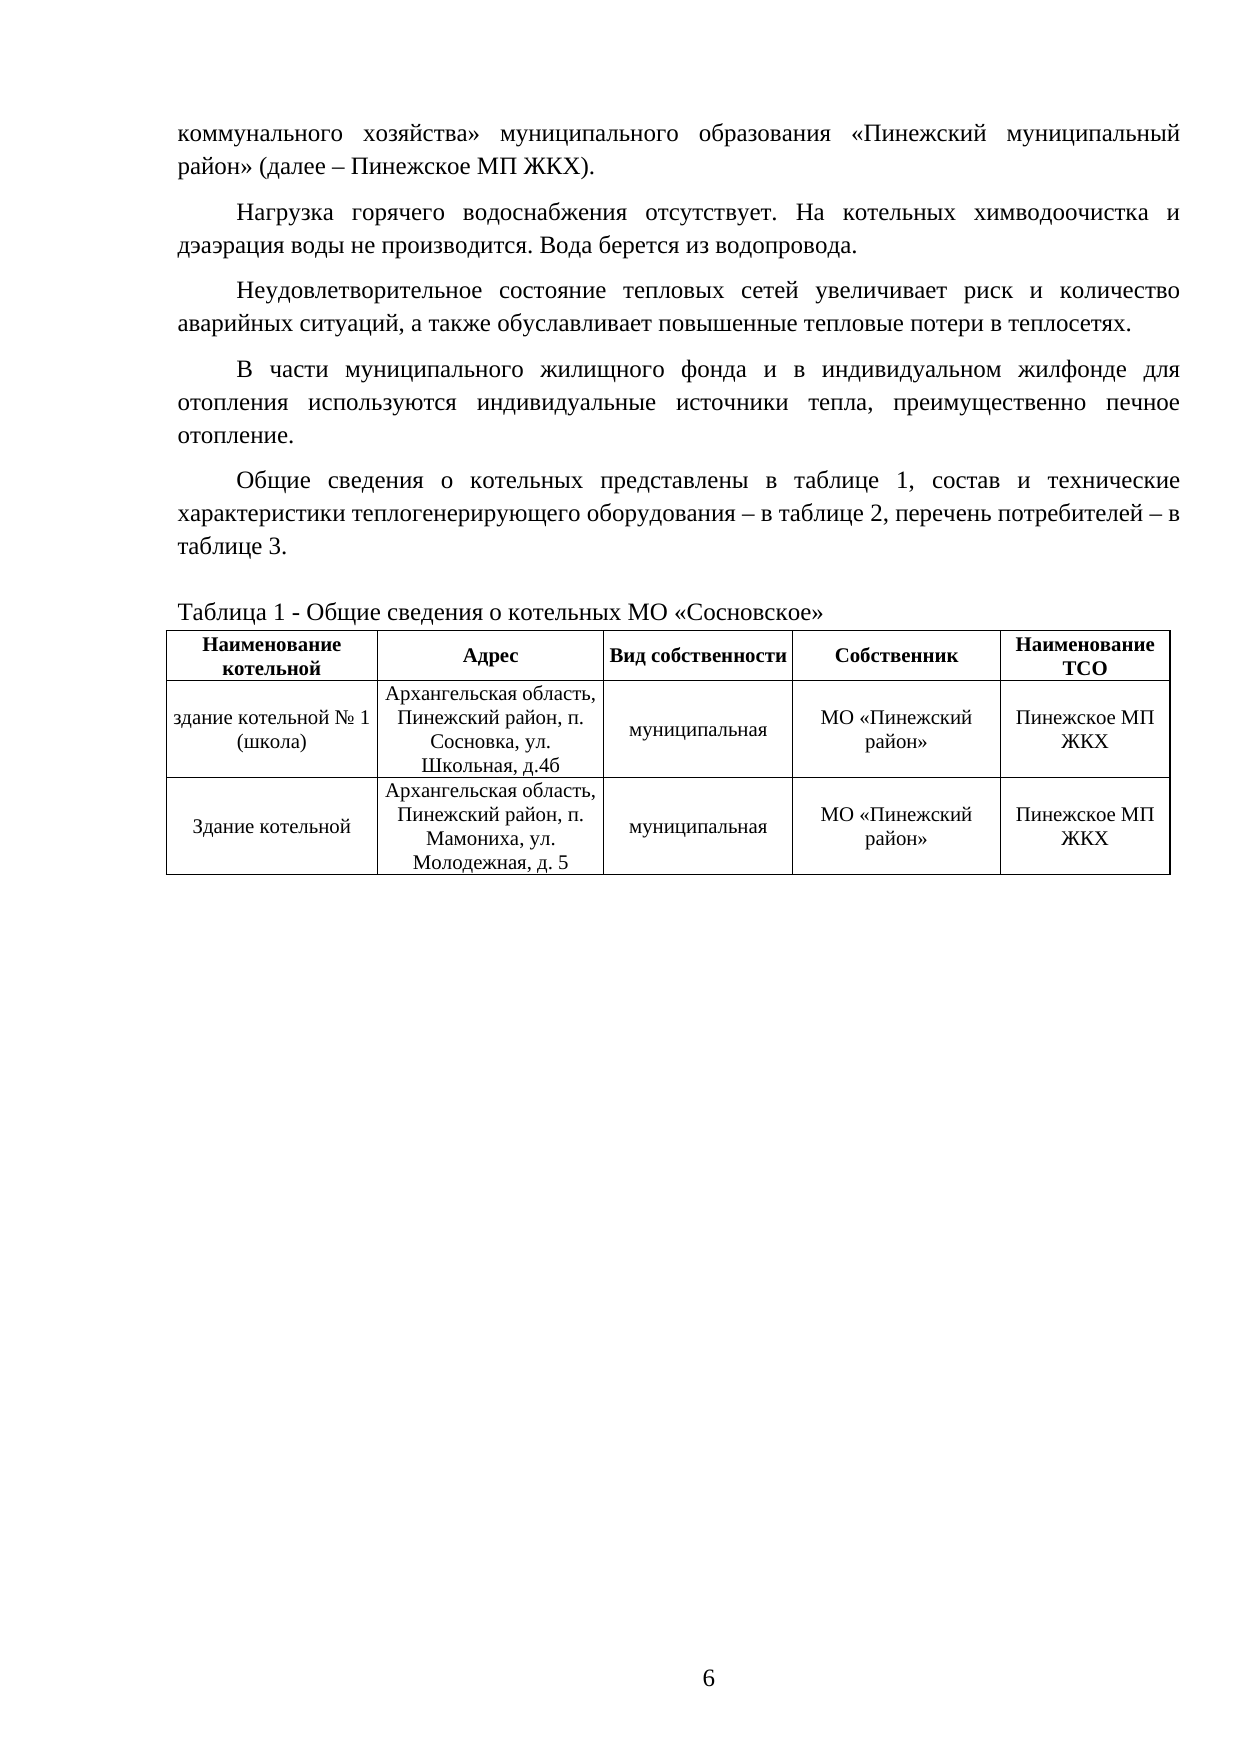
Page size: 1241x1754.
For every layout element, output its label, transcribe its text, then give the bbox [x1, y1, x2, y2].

table_cell здание котельной № 1 (школа) [167, 681, 377, 777]
table_header Наименование ТСО [1001, 631, 1169, 679]
table_header Вид собственности [604, 631, 792, 679]
table_cell Пинежское МП ЖКХ [1001, 681, 1169, 777]
table_cell муниципальная [604, 681, 792, 777]
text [177, 118, 1181, 180]
table_cell МО «Пинежский район» [793, 681, 1000, 777]
table_header Наименование котельной [167, 631, 377, 679]
table_header Собственник [793, 631, 1000, 679]
text Таблица 1 - Общие сведения о котельных МО «Сосновское» [177, 597, 1181, 626]
table_header Адрес [378, 631, 603, 679]
text Общие сведения о котельных представлены в таблице 1, состав и технические характеристики теплогенерирующего оборудования – в таблице 2, перечень потребителей – в таблице 3. [177, 465, 1181, 560]
table_cell Архангельская область, Пинежский район, п. Мамониха, ул. Молодежная, д. 5 [378, 778, 603, 874]
text Неудовлетворительное состояние тепловых сетей увеличивает риск и количество аварийных ситуаций, а также обуславливает повышенные тепловые потери в теплосетях. [177, 275, 1181, 337]
text Нагрузка горячего водоснабжения отсутствует. На котельных химводоочистка и дэаэрация воды не производится. Вода берется из водопровода. [177, 197, 1181, 258]
table_cell Здание котельной [167, 778, 377, 874]
table_cell муниципальная [604, 778, 792, 874]
table_cell МО «Пинежский район» [793, 778, 1000, 874]
table_cell Архангельская область, Пинежский район, п. Сосновка, ул. Школьная, д.4б [378, 681, 603, 777]
table_cell Пинежское МП ЖКХ [1001, 778, 1169, 874]
text В части муниципального жилищного фонда и в индивидуальном жилфонде для отопления используются индивидуальные источники тепла, преимущественно печное отопление. [177, 354, 1181, 448]
